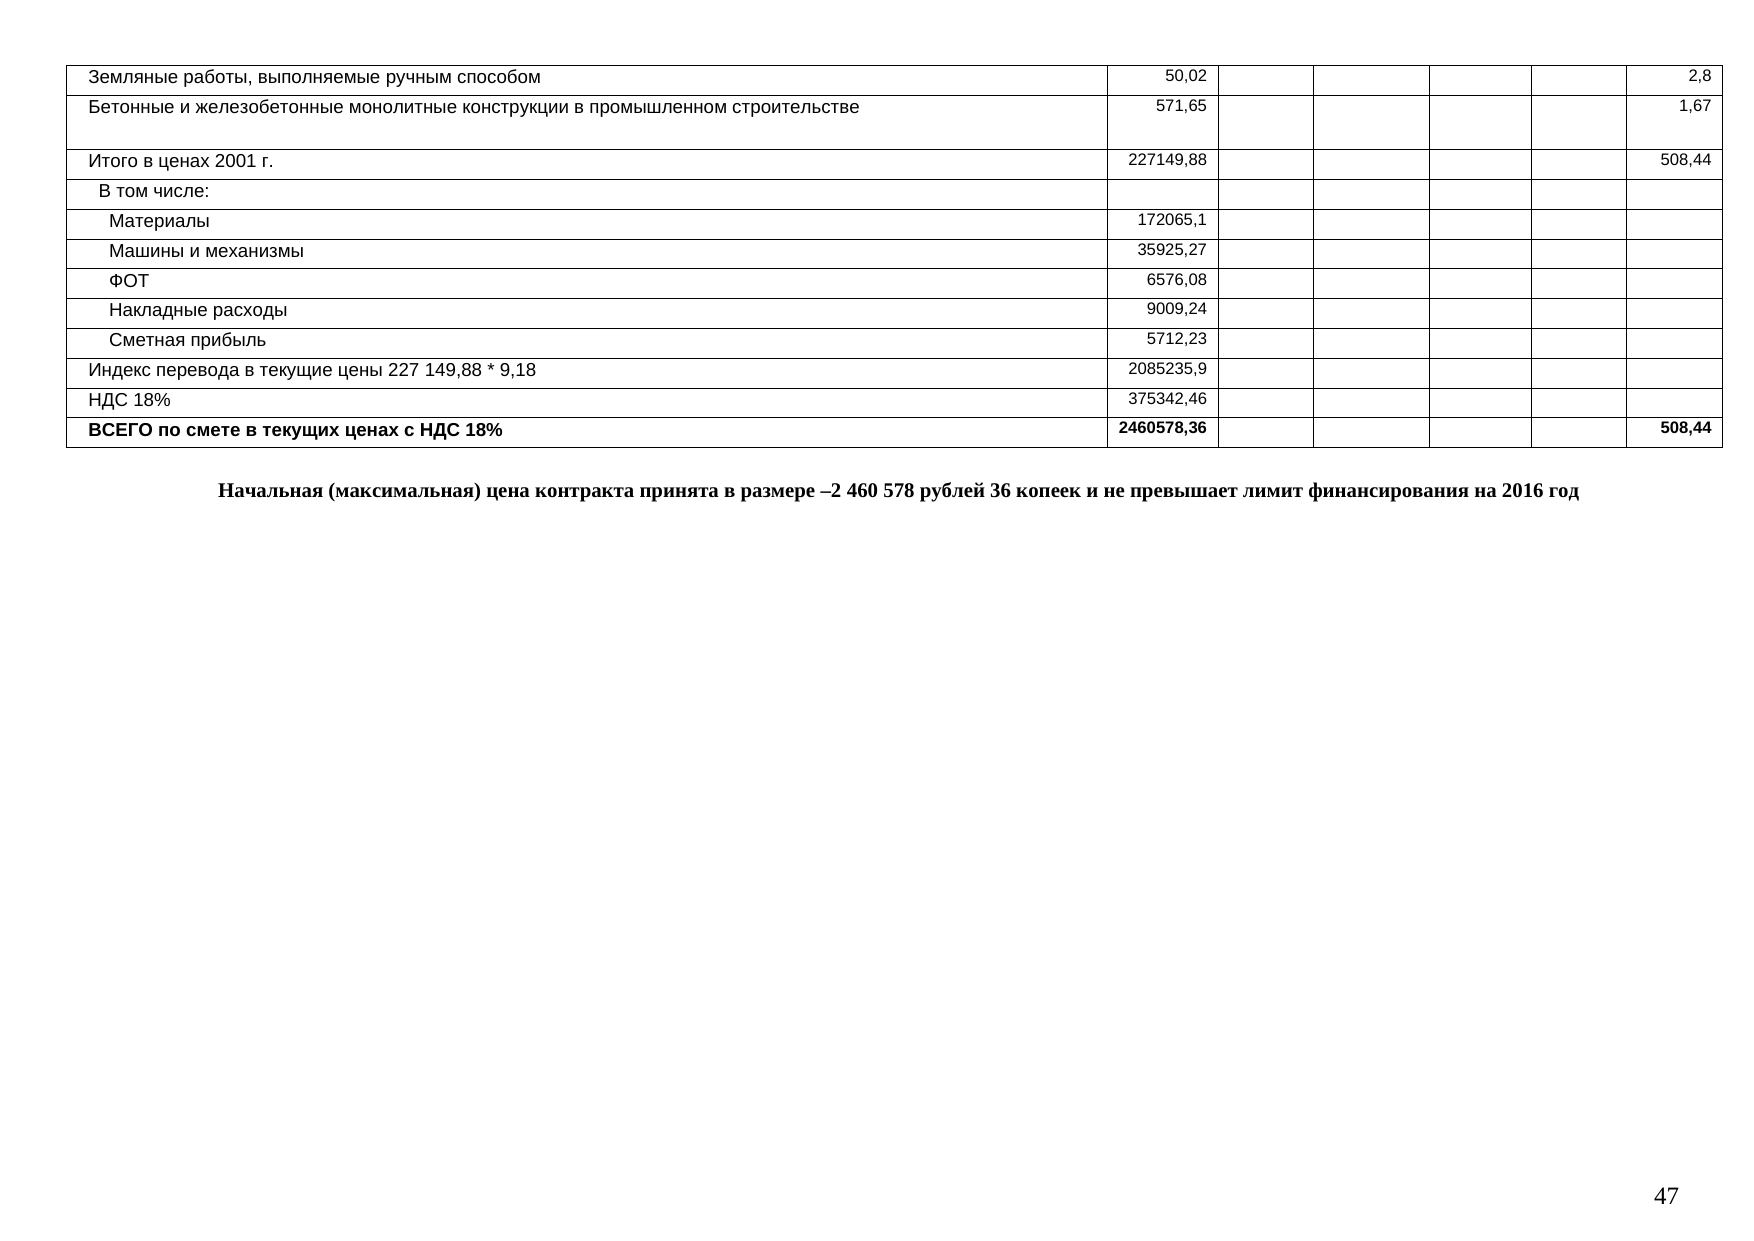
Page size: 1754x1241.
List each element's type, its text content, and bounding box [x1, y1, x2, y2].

table_cell [1430, 96, 1531, 149]
table_cell [1219, 96, 1313, 149]
table_cell [1532, 299, 1626, 328]
table_cell 508,44 [1627, 418, 1722, 447]
table_cell [1219, 269, 1313, 298]
table_cell [1627, 240, 1722, 268]
table_cell 2,8 [1627, 66, 1722, 95]
table_cell [1314, 418, 1429, 447]
table_cell [1314, 329, 1429, 358]
table_cell Накладные расходы [67, 299, 1107, 328]
table_cell [1219, 418, 1313, 447]
table_cell 5712,23 [1108, 329, 1218, 358]
table_cell [1314, 389, 1429, 417]
table_cell В том числе: [67, 180, 1107, 209]
table_cell Бетонные и железобетонные монолитные конструкции в промышленном строительстве [67, 96, 1107, 149]
table_cell [1108, 180, 1218, 209]
table_cell ВСЕГО по смете в текущих ценах с НДС 18% [67, 418, 1107, 447]
table_cell [1430, 359, 1531, 387]
table_cell НДС 18% [67, 389, 1107, 417]
table_cell 2085235,9 [1108, 359, 1218, 387]
table_cell Земляные работы, выполняемые ручным способом [67, 66, 1107, 95]
table_cell [1219, 299, 1313, 328]
table_cell [1430, 418, 1531, 447]
table_cell Итого в ценах 2001 г. [67, 150, 1107, 179]
table_cell [1627, 299, 1722, 328]
table_cell 6576,08 [1108, 269, 1218, 298]
table_cell 172065,1 [1108, 210, 1218, 238]
table_cell [1314, 269, 1429, 298]
table_cell [1219, 180, 1313, 209]
table_cell [1219, 389, 1313, 417]
table_cell [1430, 329, 1531, 358]
table_cell 35925,27 [1108, 240, 1218, 268]
table_cell Машины и механизмы [67, 240, 1107, 268]
table_cell [1314, 96, 1429, 149]
table_cell [1532, 210, 1626, 238]
table_cell [1430, 66, 1531, 95]
table_cell [1219, 150, 1313, 179]
table_cell [1314, 359, 1429, 387]
table_cell [1430, 269, 1531, 298]
table_cell [1627, 180, 1722, 209]
table_cell [1627, 269, 1722, 298]
table_cell [1219, 359, 1313, 387]
table_cell [1314, 299, 1429, 328]
table_cell [1430, 210, 1531, 238]
table_cell [1532, 359, 1626, 387]
table_cell [1430, 180, 1531, 209]
table_cell 2460578,36 [1108, 418, 1218, 447]
table_cell ФОТ [67, 269, 1107, 298]
table_cell 508,44 [1627, 150, 1722, 179]
table_cell [1314, 210, 1429, 238]
table_cell [1430, 299, 1531, 328]
table_cell [1532, 240, 1626, 268]
table_cell [1627, 389, 1722, 417]
table_cell 1,67 [1627, 96, 1722, 149]
table_cell 571,65 [1108, 96, 1218, 149]
table_cell [1219, 240, 1313, 268]
table_cell [1532, 329, 1626, 358]
table_cell [1532, 180, 1626, 209]
table_cell [1532, 66, 1626, 95]
table_cell [1219, 66, 1313, 95]
table_cell Материалы [67, 210, 1107, 238]
table_cell 227149,88 [1108, 150, 1218, 179]
table_cell [1314, 180, 1429, 209]
table_cell [1314, 150, 1429, 179]
table_cell Сметная прибыль [67, 329, 1107, 358]
table_cell [1430, 389, 1531, 417]
table_cell [1430, 240, 1531, 268]
table_cell [1627, 210, 1722, 238]
table_cell [1532, 389, 1626, 417]
table_cell [1532, 418, 1626, 447]
table_cell [1430, 150, 1531, 179]
table_cell [1532, 96, 1626, 149]
table_cell [1532, 150, 1626, 179]
table_cell [1314, 66, 1429, 95]
table_cell 375342,46 [1108, 389, 1218, 417]
table_cell [1314, 240, 1429, 268]
table_cell [1627, 329, 1722, 358]
table_cell [1219, 329, 1313, 358]
table_cell [1532, 269, 1626, 298]
table_cell 9009,24 [1108, 299, 1218, 328]
table_cell Индекс перевода в текущие цены 227 149,88 * 9,18 [67, 359, 1107, 387]
table_cell 50,02 [1108, 66, 1218, 95]
text Начальная (максимальная) цена контракта принята в размере –2 460 578 рублей 36 копеек и не превышает лимит финансирования на 2016 год [218, 478, 1681, 502]
table_cell [1219, 210, 1313, 238]
table_cell [1627, 359, 1722, 387]
